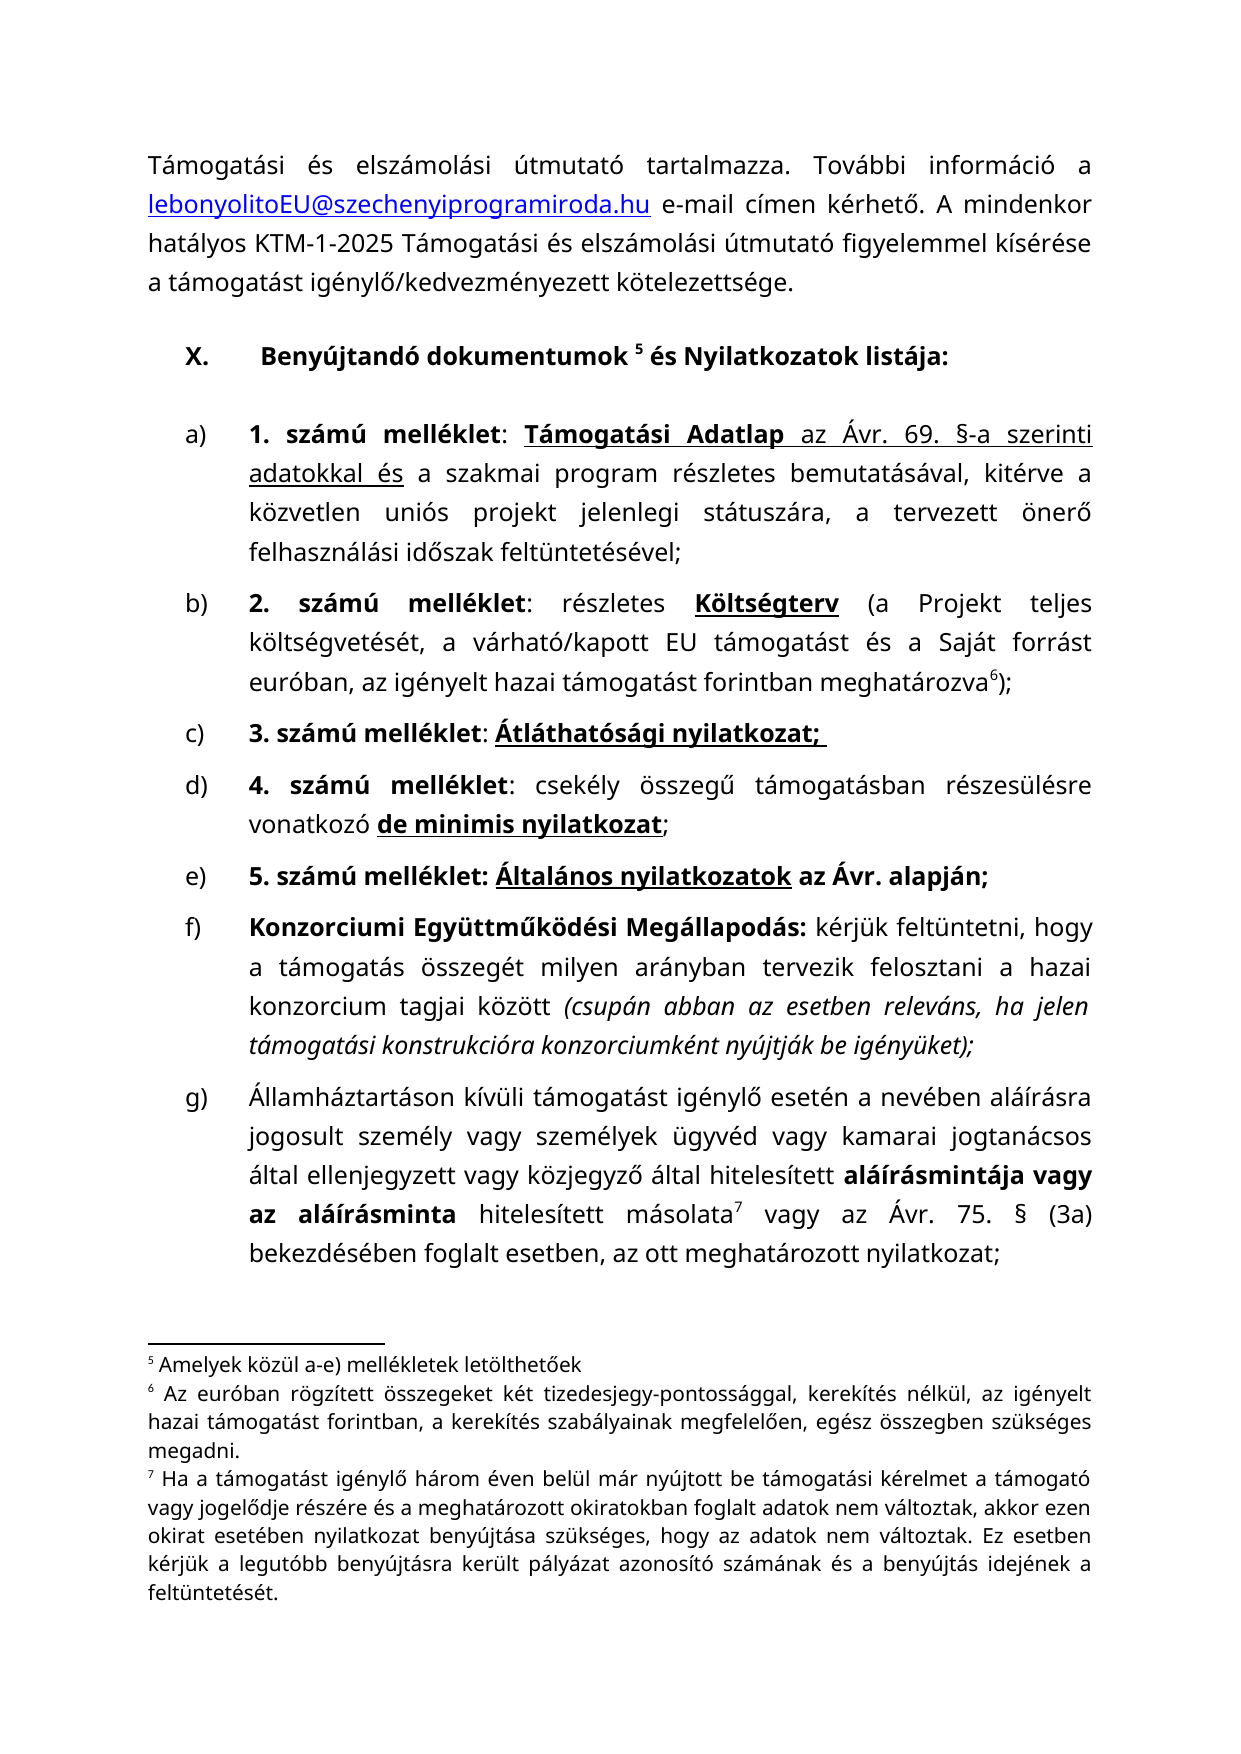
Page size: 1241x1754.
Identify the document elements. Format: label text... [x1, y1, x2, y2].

list Konzorciumi Együttműködési Megállapodás: kérjük feltüntetni, hogy a támogatás összegét milyen arányban tervezik felosztani a hazai konzorcium tagjai között (csupán abban az esetben releváns, ha jelen támogatási konstrukcióra konzorciumként nyújtják be igényüket); [185, 910, 1093, 1062]
list 3. számú melléklet: Átláthatósági nyilatkozat; [185, 716, 1093, 750]
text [148, 148, 1093, 299]
list 5. számú melléklet: Általános nyilatkozatok az Ávr. alapján; [185, 858, 1093, 892]
list 2. számú melléklet: részletes Költségterv (a Projekt teljes költségvetését, a várható/kapott EU támogatást és a Saját forrást euróban, az igényelt hazai támogatást forintban meghatározva); [185, 586, 1093, 698]
list 4. számú melléklet: csekély összegű támogatásban részesülésre vonatkozó de minimis nyilatkozat; [185, 767, 1093, 841]
list Benyújtandó dokumentumok és Nyilatkozatok listája: [185, 338, 1093, 372]
list Államháztartáson kívüli támogatást igénylő esetén a nevében aláírásra jogosult személy vagy személyek ügyvéd vagy kamarai jogtanácsos által ellenjegyzett vagy közjegyző által hitelesített aláírásmintája vagy az aláírásminta hitelesített másolata vagy az Ávr. 75. § (3a) bekezdésében foglalt esetben, az ott meghatározott nyilatkozat; [185, 1079, 1093, 1270]
list 1. számú melléklet: Támogatási Adatlap az Ávr. 69. §-a szerinti adatokkal és a szakmai program részletes bemutatásával, kitérve a közvetlen uniós projekt jelenlegi státuszára, a tervezett önerő felhasználási időszak feltüntetésével; [185, 417, 1093, 568]
